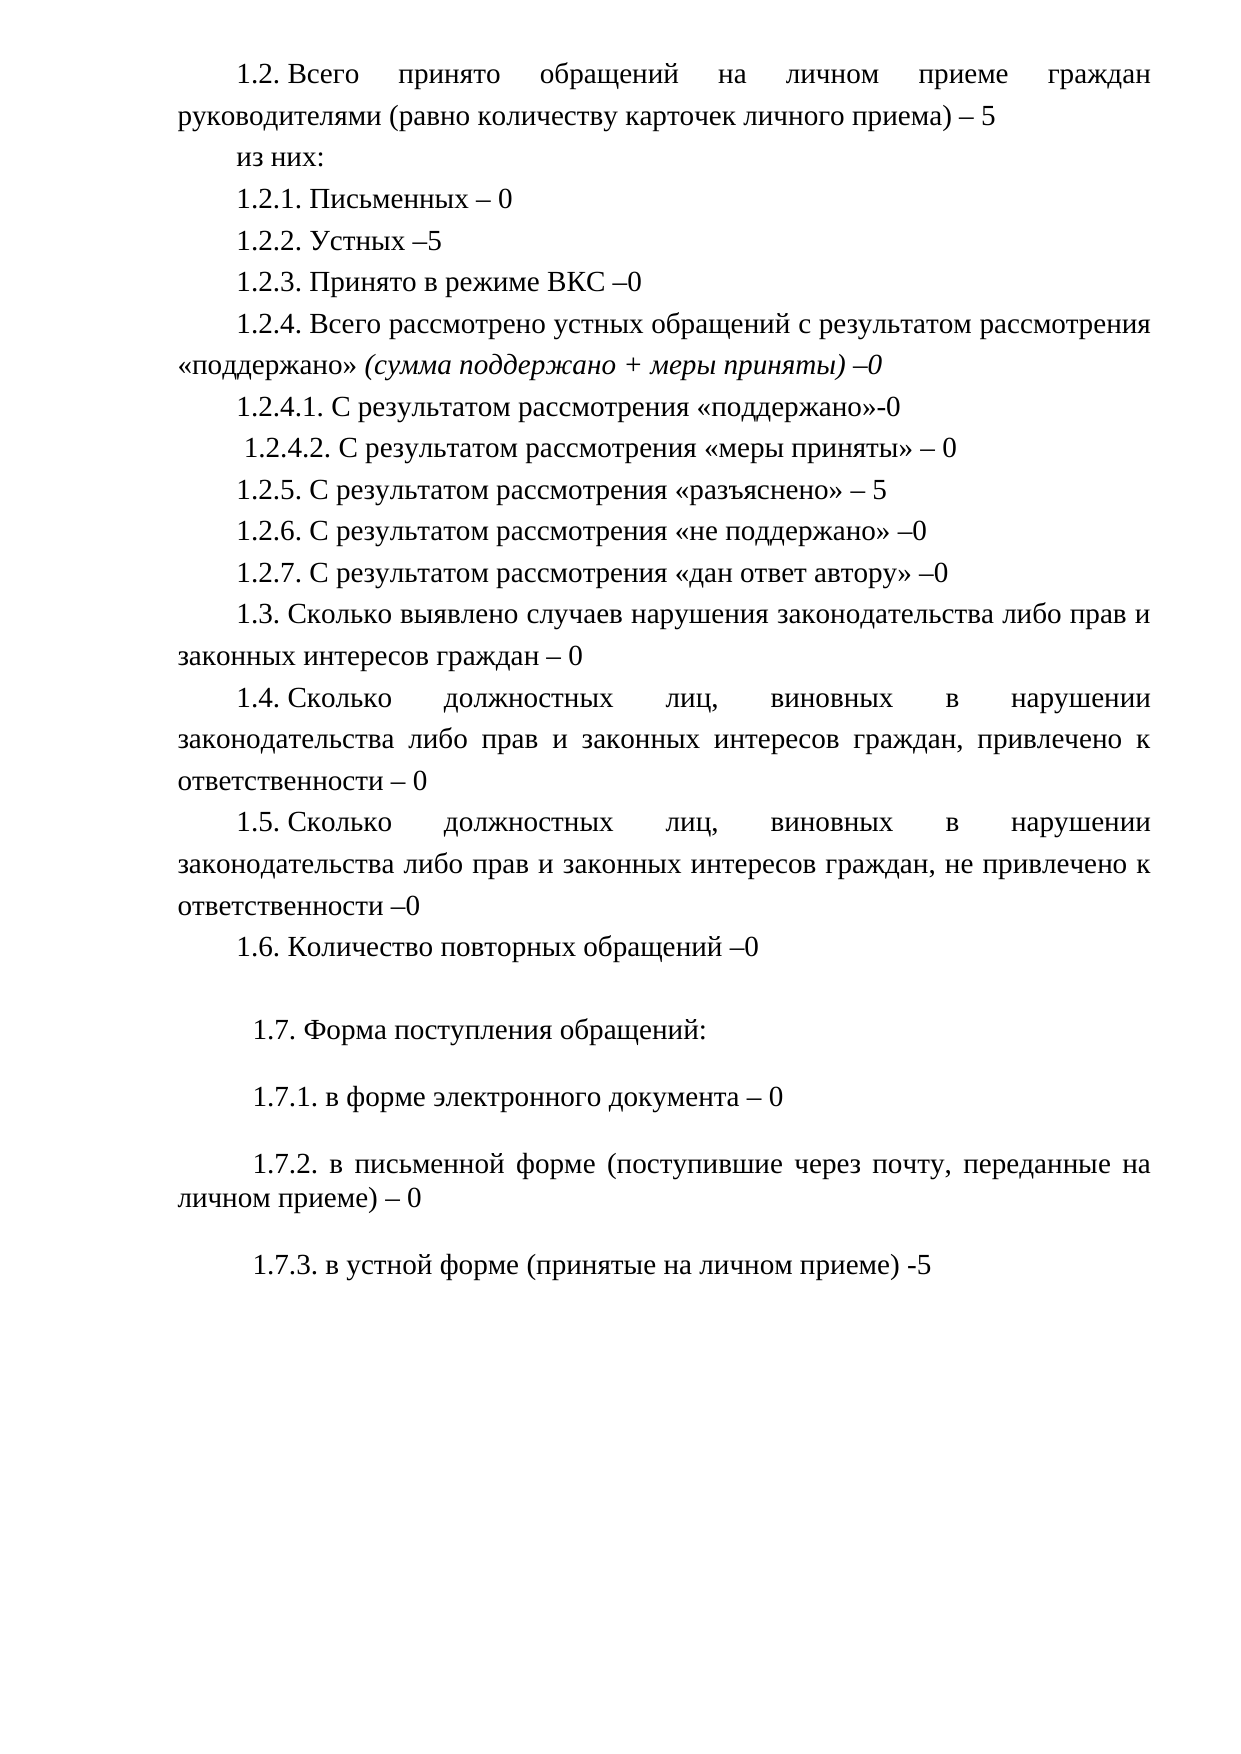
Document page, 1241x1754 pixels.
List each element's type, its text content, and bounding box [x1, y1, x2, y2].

text 1.7.3. в устной форме (принятые на личном приеме) -5 [177, 1247, 1152, 1281]
text 1.6. Количество повторных обращений –0 [177, 929, 1152, 963]
text 1.2.1. Письменных – 0 [177, 181, 1152, 214]
text 1.4. Сколько должностных лиц, виновных в нарушении законодательства либо прав и законных интересов граждан, привлечено к ответственности – 0 [177, 680, 1152, 796]
text 1.2.2. Устных –5 [177, 223, 1152, 256]
text 1.2.4.1. С результатом рассмотрения «поддержано»-0 [177, 389, 1152, 422]
text 1.2.4. Всего рассмотрено устных обращений с результатом рассмотрения «поддержано» (сумма поддержано + меры приняты) –0 [177, 306, 1152, 381]
text 1.2.3. Принято в режиме ВКС –0 [177, 264, 1152, 298]
text 1.5. Сколько должностных лиц, виновных в нарушении законодательства либо прав и законных интересов граждан, не привлечено к ответственности –0 [177, 804, 1152, 921]
text 1.2.4.2. С результатом рассмотрения «меры приняты» – 0 [177, 430, 1152, 464]
text 1.3. Сколько выявлено случаев нарушения законодательства либо прав и законных интересов граждан – 0 [177, 597, 1152, 672]
text 1.2.7. С результатом рассмотрения «дан ответ автору» –0 [177, 555, 1152, 589]
text 1.2.5. С результатом рассмотрения «разъяснено» – 5 [177, 472, 1152, 506]
text 1.2. Всего принято обращений на личном приеме граждан руководителями (равно количеству карточек личного приема) – 5 [177, 56, 1152, 131]
text из них: [177, 139, 1152, 173]
text 1.7. Форма поступления обращений: [177, 1012, 1152, 1046]
text 1.7.1. в форме электронного документа – 0 [177, 1079, 1152, 1113]
text 1.2.6. С результатом рассмотрения «не поддержано» –0 [177, 513, 1152, 547]
text 1.7.2. в письменной форме (поступившие через почту, переданные на личном приеме) – 0 [177, 1146, 1152, 1213]
